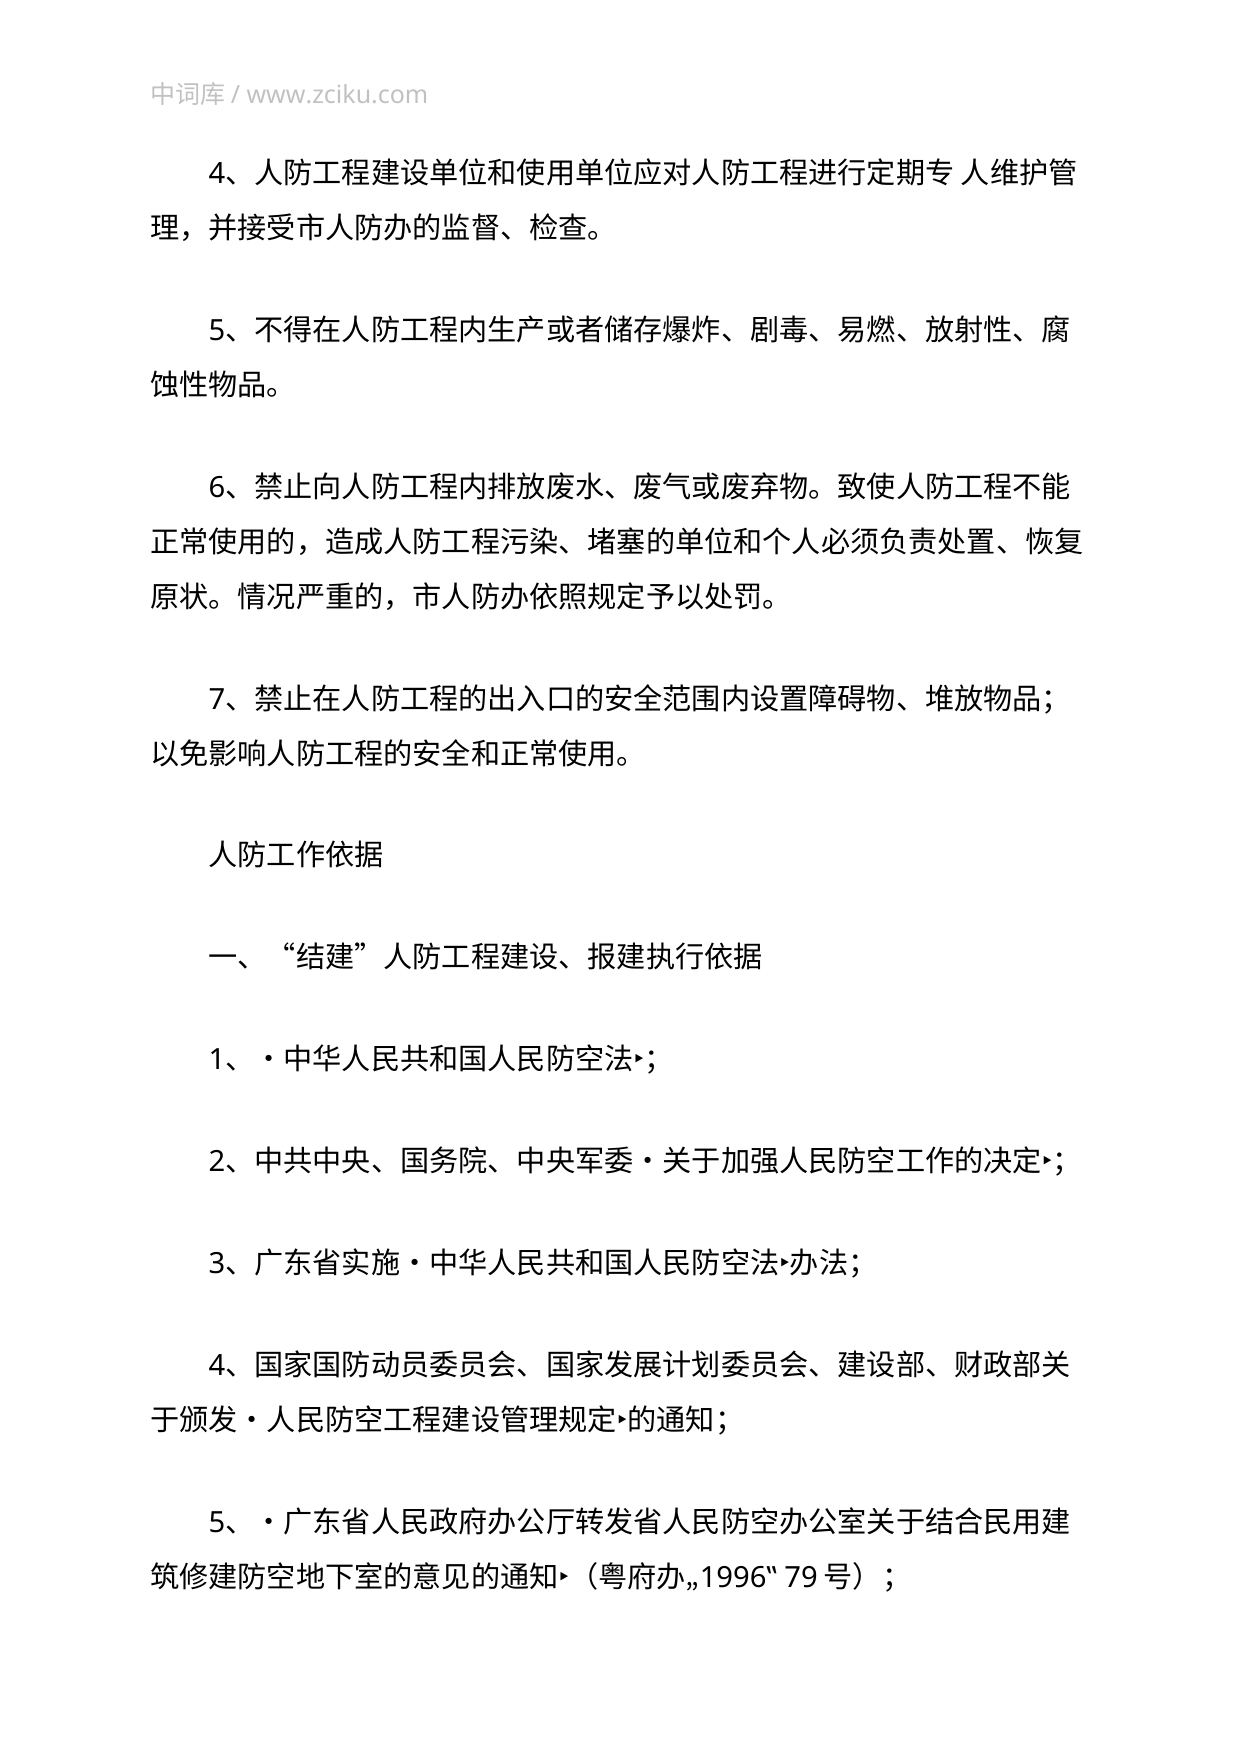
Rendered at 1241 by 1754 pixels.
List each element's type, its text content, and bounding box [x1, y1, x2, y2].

text 3、广东省实施•中华人民共和国人民防空法‣办法； [150, 1239, 1090, 1282]
text 4、人防工程建设单位和使用单位应对人防工程进行定期专 人维护管理，并接受市人防办的监督、检查。 [150, 150, 1090, 247]
text 5、•广东省人民政府办公厅转发省人民防空办公室关于结合民用建筑修建防空地下室的意见的通知‣（粤府办„1996‟ 79号）； [150, 1498, 1090, 1596]
text 1、•中华人民共和国人民防空法‣； [150, 1036, 1090, 1078]
text 4、国家国防动员委员会、国家发展计划委员会、建设部、财政部关于颁发•人民防空工程建设管理规定‣的通知； [150, 1341, 1090, 1439]
text 人防工作依据 [150, 832, 1090, 874]
text 6、禁止向人防工程内排放废水、废气或废弃物。致使人防工程不能正常使用的，造成人防工程污染、堵塞的单位和个人必须负责处置、恢复原状。情况严重的，市人防办依照规定予以处罚。 [150, 463, 1090, 616]
text 5、不得在人防工程内生产或者储存爆炸、剧毒、易燃、放射性、腐蚀性物品。 [150, 307, 1090, 404]
text 2、中共中央、国务院、中央军委•关于加强人民防空工作的决定‣； [150, 1137, 1090, 1180]
text 7、禁止在人防工程的出入口的安全范围内设置障碍物、堆放物品；以免影响人防工程的安全和正常使用。 [150, 675, 1090, 772]
text 一、“结建”人防工程建设、报建执行依据 [150, 934, 1090, 976]
